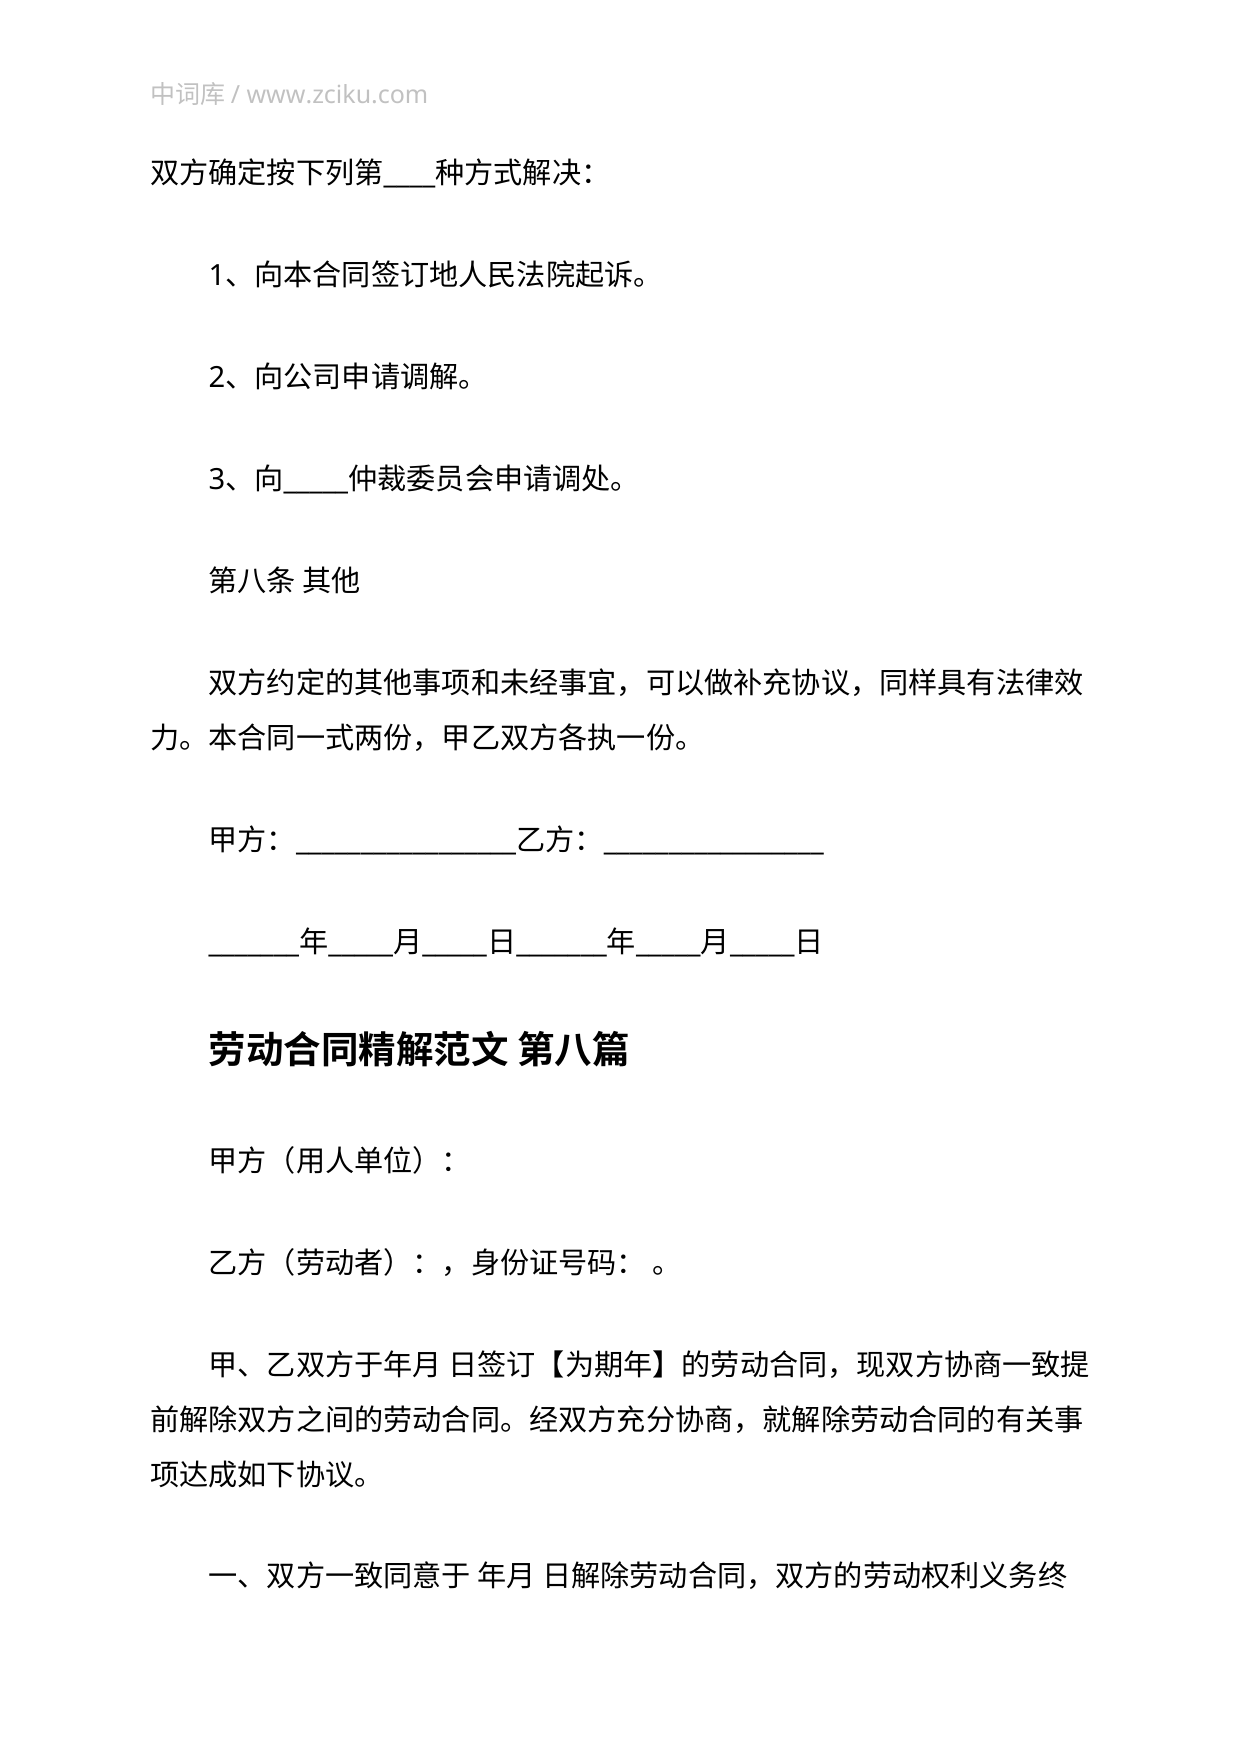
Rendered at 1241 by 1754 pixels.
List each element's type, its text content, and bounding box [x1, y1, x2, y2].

text 劳动合同精解范文 第八篇 [150, 1020, 1090, 1074]
text 3、向_____仲裁委员会申请调处。 [150, 456, 1090, 498]
text 乙方（劳动者）：，身份证号码： 。 [150, 1239, 1090, 1282]
text 双方约定的其他事项和未经事宜，可以做补充协议，同样具有法律效力。本合同一式两份，甲乙双方各执一份。 [150, 660, 1090, 757]
text 甲方：_________________乙方：_________________ [150, 816, 1090, 859]
text 甲、乙双方于年月 日签订【为期年】的劳动合同，现双方协商一致提前解除双方之间的劳动合同。经双方充分协商，就解除劳动合同的有关事项达成如下协议。 [150, 1341, 1090, 1493]
text 甲方（用人单位）： [150, 1138, 1090, 1180]
text 1、向本合同签订地人民法院起诉。 [150, 252, 1090, 294]
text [150, 150, 1090, 192]
text 第八条 其他 [150, 558, 1090, 600]
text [150, 1553, 1090, 1595]
text 2、向公司申请调解。 [150, 354, 1090, 396]
text _______年_____月_____日_______年_____月_____日 [150, 918, 1090, 961]
